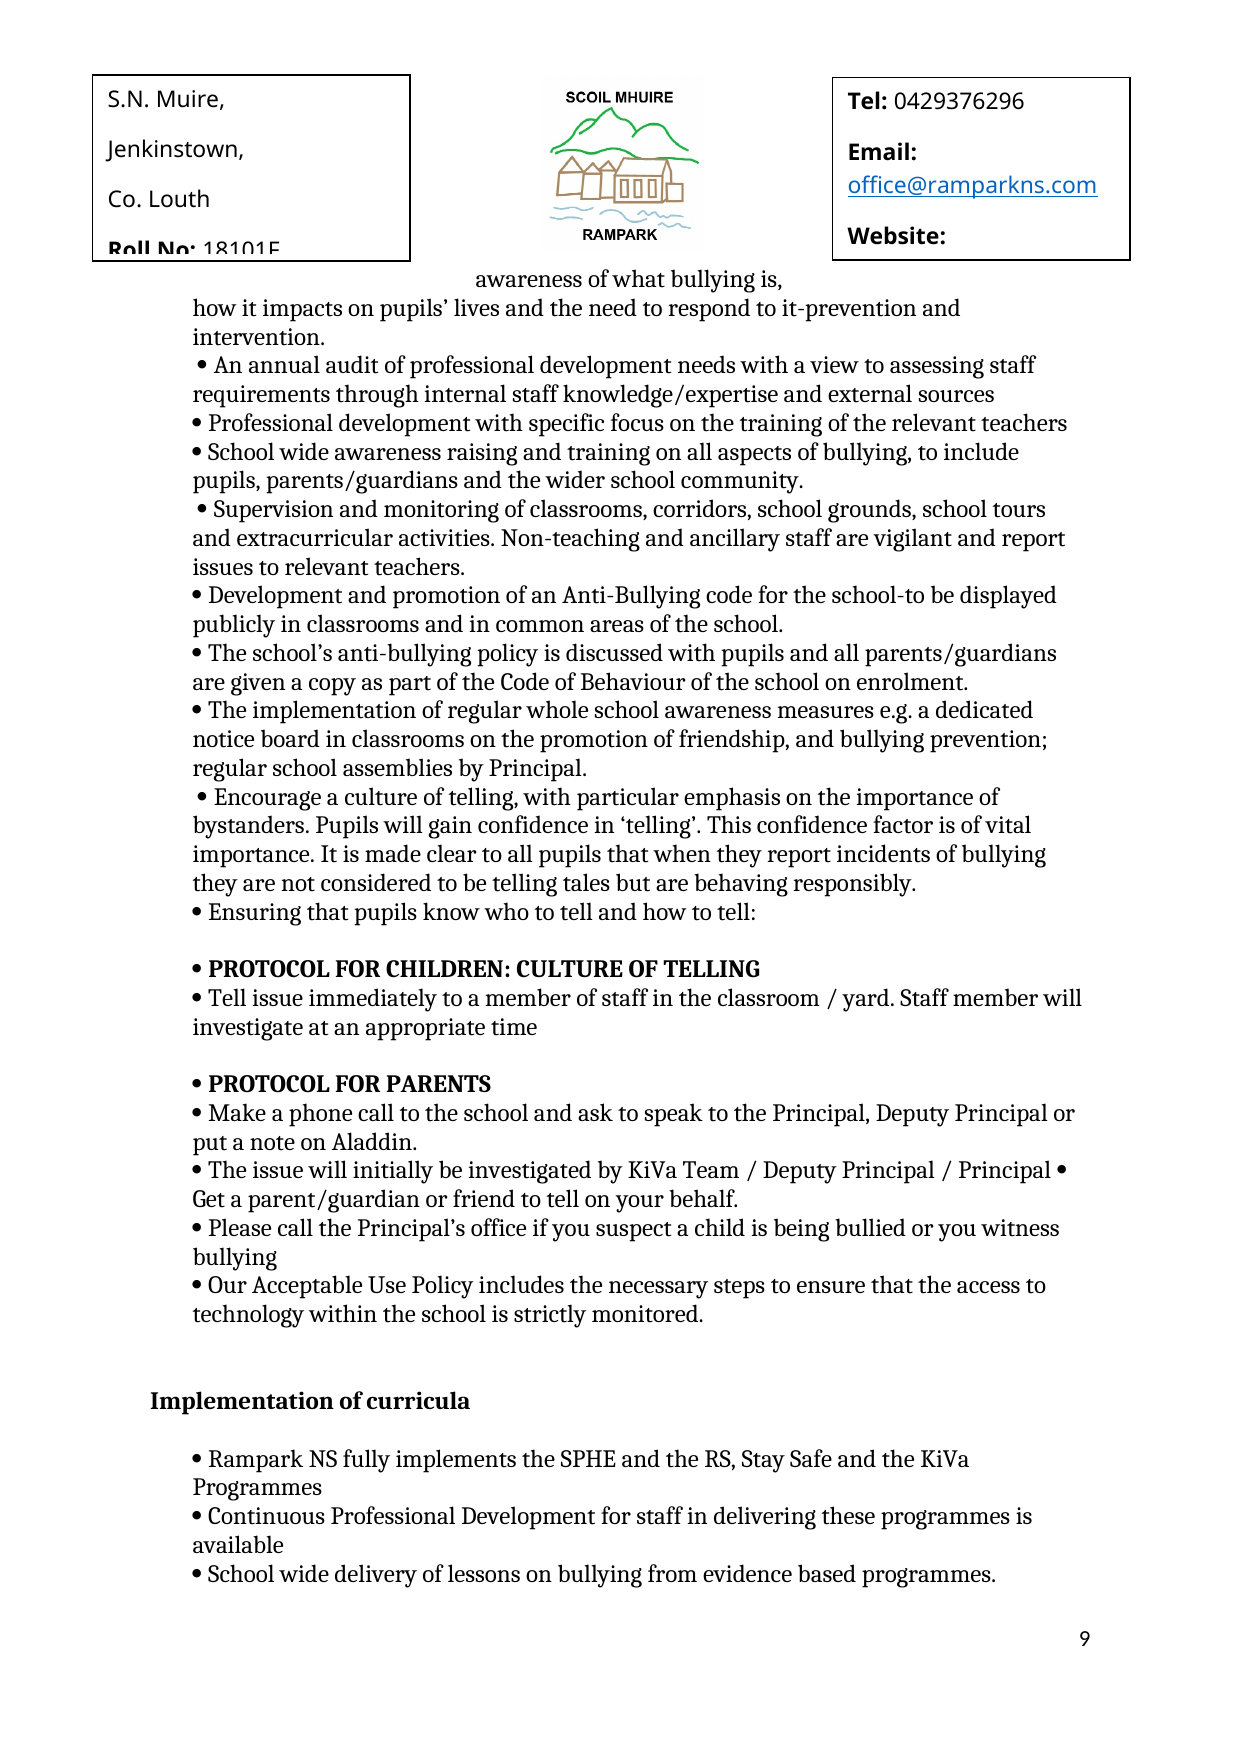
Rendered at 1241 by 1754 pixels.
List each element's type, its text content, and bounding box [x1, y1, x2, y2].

list Development and promotion of an Anti-Bullying code for the school-to be displayed publicly in classrooms and in common areas of the school. [192, 581, 1090, 639]
list PROTOCOL FOR PARENTS [192, 1070, 1090, 1099]
list The issue will initially be investigated by KiVa Team / Deputy Principal / Principal Get a parent/guardian or friend to tell on your behalf. [192, 1156, 1090, 1214]
text Implementation of curricula [150, 1387, 1090, 1415]
list Professional development with specific focus on the training of the relevant teachers [192, 409, 1090, 437]
list Supervision and monitoring of classrooms, corridors, school grounds, school tours and extracurricular activities. Non-teaching and ancillary staff are vigilant and report issues to relevant teachers. [192, 495, 1090, 581]
list Make a phone call to the school and ask to speak to the Principal, Deputy Principal or put a note on Aladdin. [192, 1099, 1090, 1156]
list An annual audit of professional development needs with a view to assessing staff requirements through internal staff knowledge/expertise and external sources [192, 351, 1090, 409]
list Rampark NS fully implements the SPHE and the RS, Stay Safe and the KiVa Programmes [192, 1444, 1090, 1502]
list Ensuring that pupils know who to tell and how to tell: [192, 897, 1090, 926]
picture [539, 75, 705, 150]
list Our Acceptable Use Policy includes the necessary steps to ensure that the access to technology within the school is strictly monitored. [192, 1271, 1090, 1329]
list The implementation of regular whole school awareness measures e.g. a dedicated notice board in classrooms on the promotion of friendship, and bullying prevention; regular school assemblies by Principal. [192, 696, 1090, 782]
list School wide delivery of lessons on bullying from evidence based programmes. [192, 1559, 1090, 1588]
list Tell issue immediately to a member of staff in the classroom / yard. Staff member will investigate at an appropriate time [192, 984, 1090, 1041]
list PROTOCOL FOR CHILDREN: CULTURE OF TELLING [192, 955, 1090, 984]
list The school’s anti-bullying policy is discussed with pupils and all parents/guardians are given a copy as part of the Code of Behaviour of the school on enrolment. [192, 639, 1090, 696]
list Continuous Professional Development for staff in delivering these programmes is available [192, 1502, 1090, 1559]
list School wide awareness raising and training on all aspects of bullying, to include pupils, parents/guardians and the wider school community. [192, 437, 1090, 495]
list Please call the Principal’s office if you suspect a child is being bullied or you witness bullying [192, 1214, 1090, 1271]
list Encourage a culture of telling, with particular emphasis on the importance of bystanders. Pupils will gain confidence in ‘telling’. This confidence factor is of vital importance. It is made clear to all pupils that when they report incidents of bullying they are not considered to be telling tales but are behaving responsibly. [192, 782, 1090, 897]
